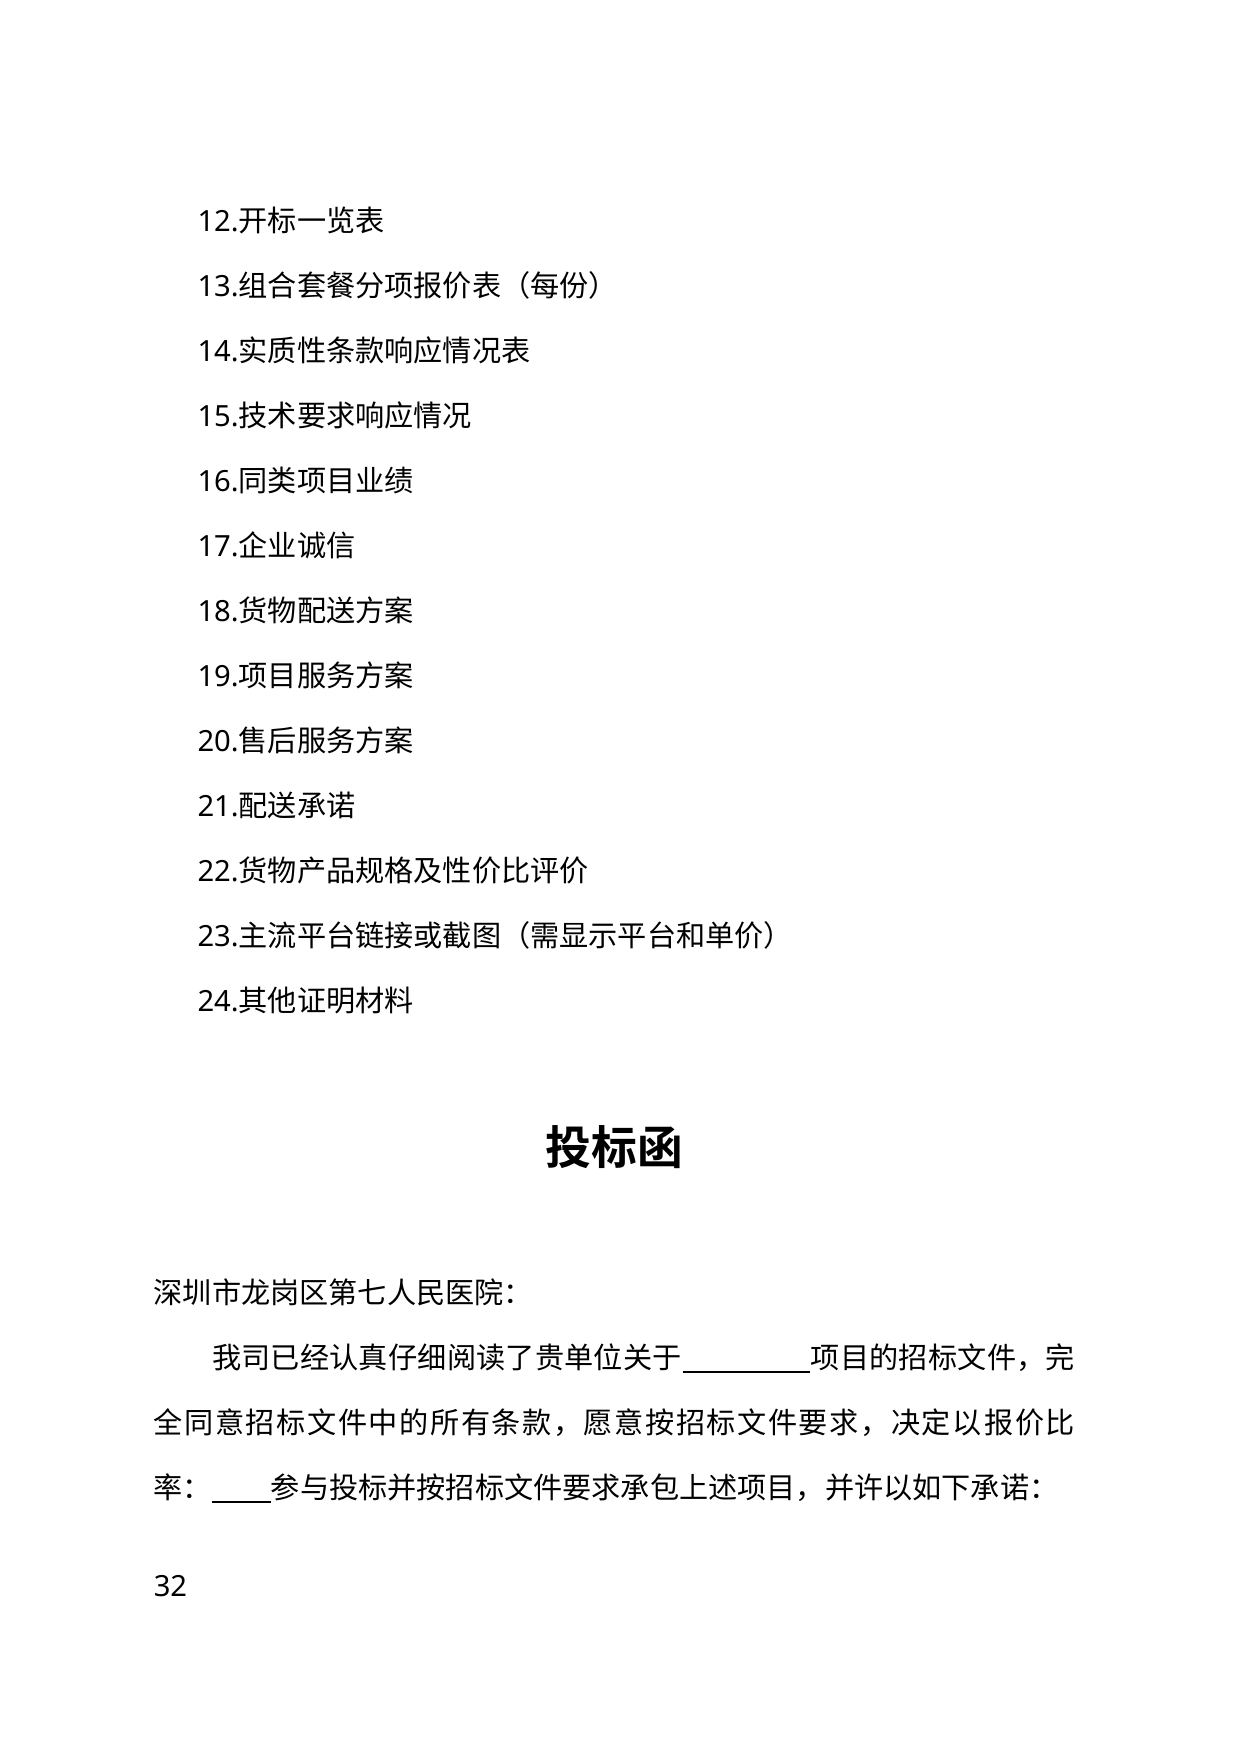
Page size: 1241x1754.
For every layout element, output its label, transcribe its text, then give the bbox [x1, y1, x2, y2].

text 23.主流平台链接或截图（需显示平台和单价） [197, 901, 1075, 966]
text 22.货物产品规格及性价比评价 [197, 836, 1075, 901]
text 19.项目服务方案 [197, 641, 1075, 706]
text 12.开标一览表 [197, 186, 1075, 251]
text 18.货物配送方案 [197, 576, 1075, 641]
text 我司已经认真仔细阅读了贵单位关于 项目的招标文件，完全同意招标文件中的所有条款，愿意按招标文件要求，决定以报价比率： 参与投标并按招标文件要求承包上述项目，并许以如下承诺： [153, 1323, 1075, 1518]
text 21.配送承诺 [197, 771, 1075, 836]
text 15.技术要求响应情况 [197, 381, 1075, 446]
text 20.售后服务方案 [197, 706, 1075, 771]
text 深圳市龙岗区第七人民医院： [153, 1258, 1075, 1323]
text 17.企业诚信 [197, 511, 1075, 576]
text 24.其他证明材料 [197, 966, 1075, 1031]
text 16.同类项目业绩 [197, 446, 1075, 511]
text 投标函 [153, 1096, 1075, 1193]
text 14.实质性条款响应情况表 [197, 316, 1075, 381]
text 13.组合套餐分项报价表（每份） [197, 251, 1075, 316]
